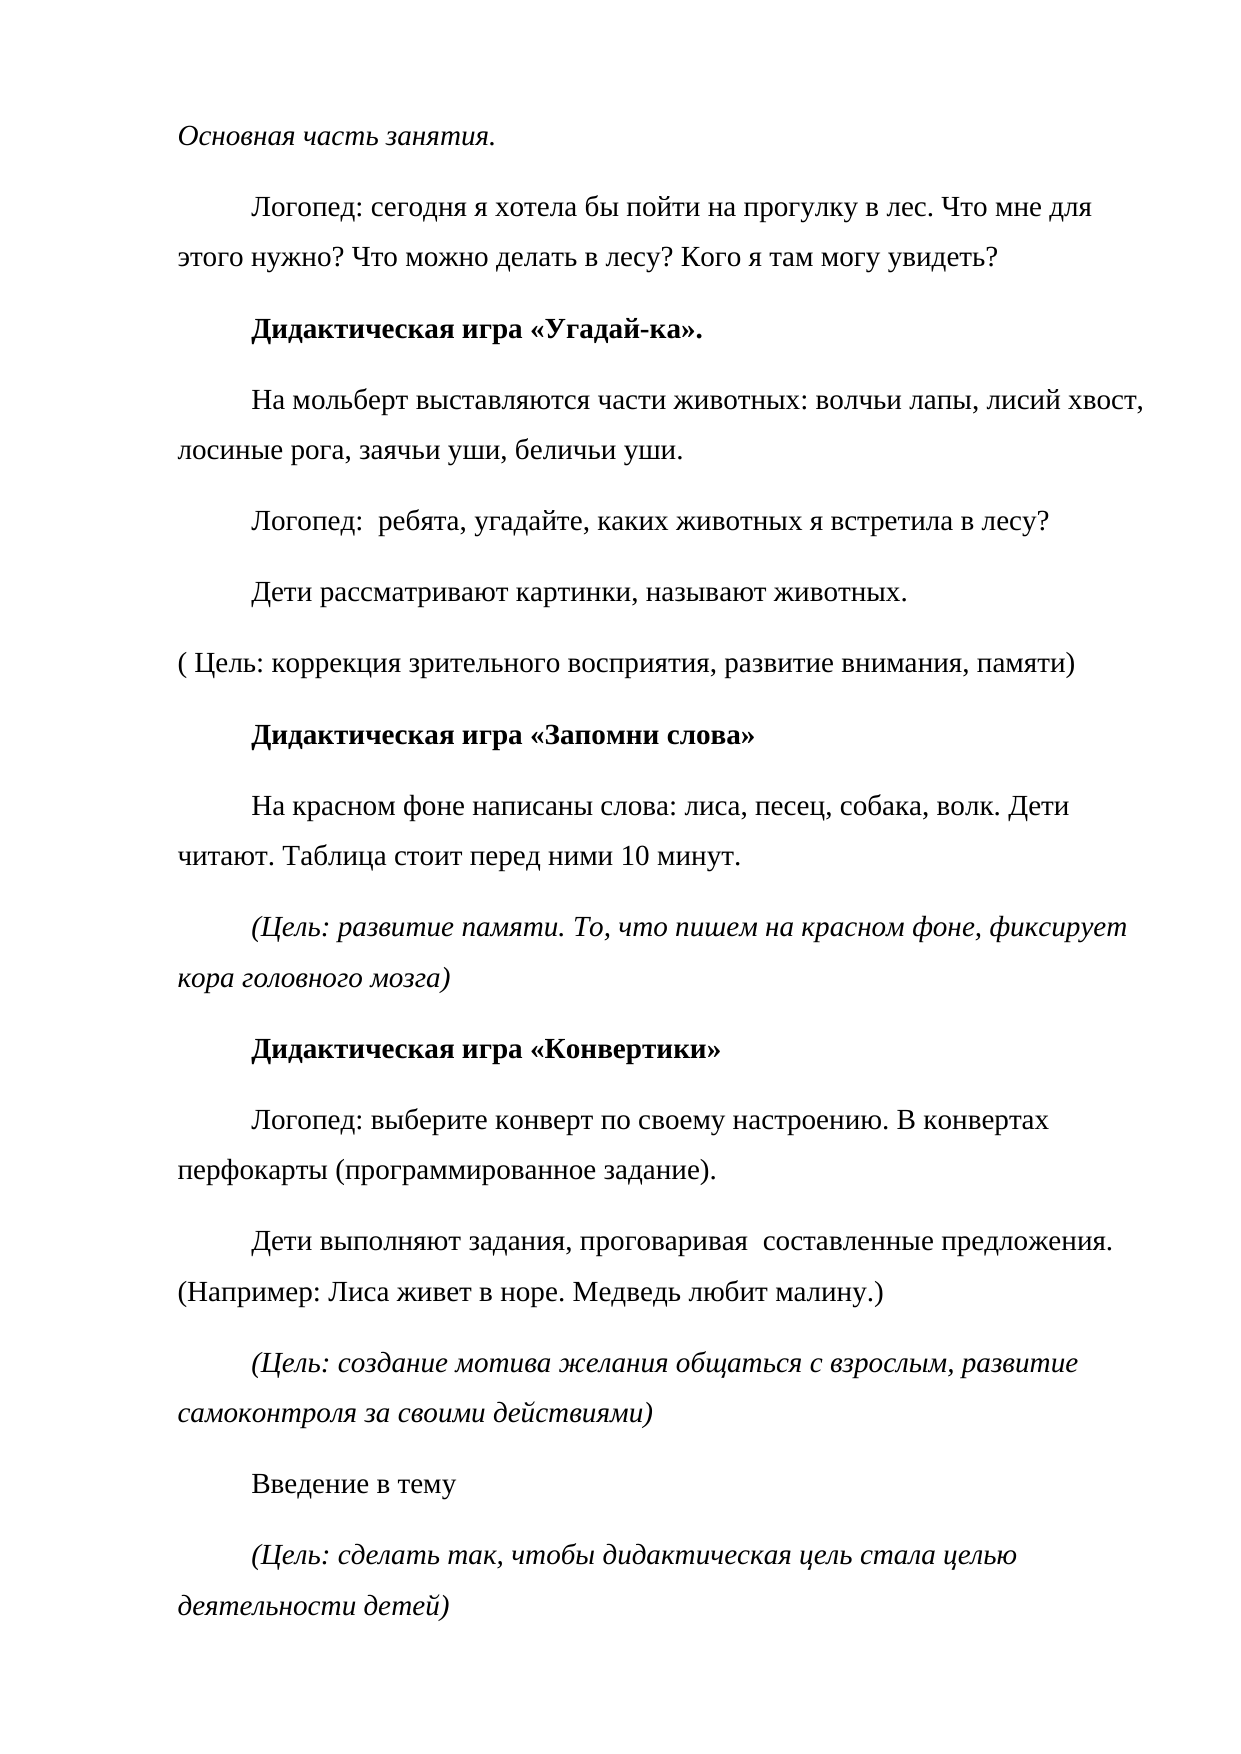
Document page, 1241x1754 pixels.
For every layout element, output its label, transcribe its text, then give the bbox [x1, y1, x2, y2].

text Дети выполняют задания, проговаривая составленные предложения. (Например: Лиса живет в норе. Медведь любит малину.) [177, 1223, 1152, 1307]
text На мольберт выставляются части животных: волчьи лапы, лисий хвост, лосиные рога, заячьи уши, беличьи уши. [177, 382, 1152, 466]
text (Цель: сделать так, чтобы дидактическая цель стала целью деятельности детей) [177, 1537, 1152, 1621]
text Дидактическая игра «Конвертики» [177, 1031, 1152, 1064]
text ( Цель: коррекция зрительного восприятия, развитие внимания, памяти) [177, 646, 1152, 679]
text (Цель: создание мотива желания общаться с взрослым, развитие самоконтроля за своими действиями) [177, 1345, 1152, 1429]
text Логопед: сегодня я хотела бы пойти на прогулку в лес. Что мне для этого нужно? Что можно делать в лесу? Кого я там могу увидеть? [177, 189, 1152, 273]
text Логопед: выберите конверт по своему настроению. В конвертах перфокарты (программированное задание). [177, 1102, 1152, 1186]
text На красном фоне написаны слова: лиса, песец, собака, волк. Дети читают. Таблица стоит перед ними 10 минут. [177, 788, 1152, 872]
text Введение в тему [177, 1466, 1152, 1500]
text Дидактическая игра «Запомни слова» [177, 717, 1152, 750]
text Логопед: ребята, угадайте, каких животных я встретила в лесу? [177, 503, 1152, 537]
text Основная часть занятия. [177, 118, 1152, 152]
text Дидактическая игра «Угадай-ка». [177, 311, 1152, 344]
text Дети рассматривают картинки, называют животных. [177, 574, 1152, 608]
text (Цель: развитие памяти. То, что пишем на красном фоне, фиксирует кора головного мозга) [177, 909, 1152, 993]
